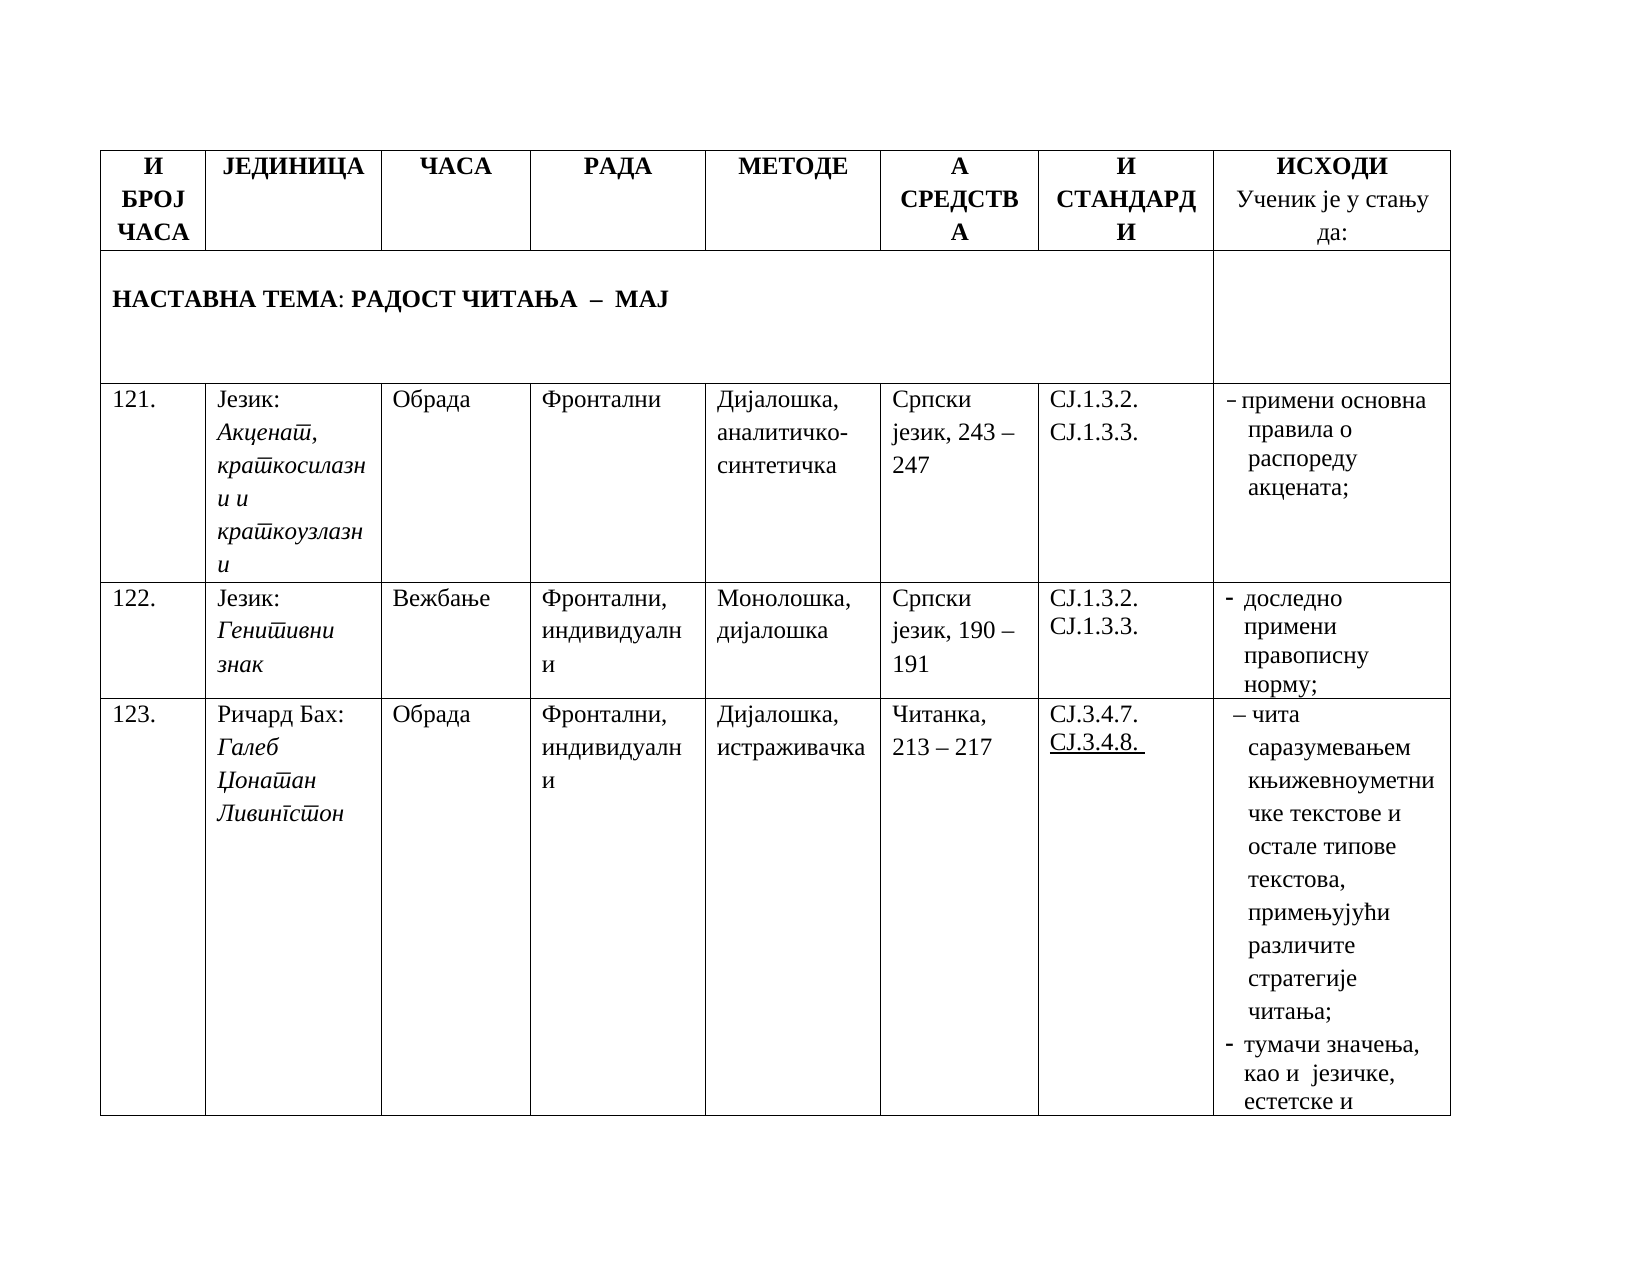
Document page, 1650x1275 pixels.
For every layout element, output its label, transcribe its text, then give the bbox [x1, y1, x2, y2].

table_cell Обрада [382, 699, 530, 1115]
table_cell CJ.1.3.2. CJ.1.3.3. [1039, 583, 1213, 698]
table_cell Фронтални [531, 384, 705, 582]
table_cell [206, 699, 381, 1115]
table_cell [531, 699, 705, 1115]
table_cell Српски језик, 243 – 247 [881, 384, 1038, 582]
table_cell Монолошка, дијалошка [706, 583, 880, 698]
table_cell Обрада [382, 384, 530, 582]
table_header ТИП ЧАСА [382, 151, 530, 250]
table_header НАСТАВНА ЈЕДИНИЦА [206, 151, 381, 250]
table_cell 123. [101, 699, 205, 1115]
table_cell CJ.3.4.7. CJ.3.4.8. [1039, 699, 1213, 1115]
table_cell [706, 699, 880, 1115]
table_cell примени основна правила о распореду акцената; [1214, 384, 1450, 582]
table_cell 121. [101, 384, 205, 582]
table_header НАСТАВНА СРЕДСТВА [881, 151, 1038, 250]
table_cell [1214, 699, 1450, 1115]
table_cell Читанка, 213 – 217 [881, 699, 1038, 1115]
table_cell Дијалошка, аналитичко- синтетичка [706, 384, 880, 582]
table_header ОБРАЗОВНИ СТАНДАРДИ [1039, 151, 1213, 250]
table_cell Фронтални, индивидуални [531, 583, 705, 698]
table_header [1214, 151, 1450, 250]
table_cell 122. [101, 583, 205, 698]
table_cell Језик: Генитивни знак [206, 583, 381, 698]
table_header НАСТАВНЕ МЕТОДЕ [706, 151, 880, 250]
table_header ОБЛИК РАДА [531, 151, 705, 250]
table_cell CJ.1.3.2. CJ.1.3.3. [1039, 384, 1213, 582]
table_header РЕДНИ БРОЈ ЧАСА [101, 151, 205, 250]
table_cell НАСТАВНА ТЕМА: РАДОСТ ЧИТАЊА – МАЈ [101, 251, 1213, 383]
table_cell Језик: Акценат, краткосилазни и краткоузлазни [206, 384, 381, 582]
table_cell Вежбање [382, 583, 530, 698]
table_cell [1214, 251, 1450, 383]
table_cell доследно примени правописну норму; [1214, 583, 1450, 698]
table_cell Српски језик, 190 – 191 [881, 583, 1038, 698]
